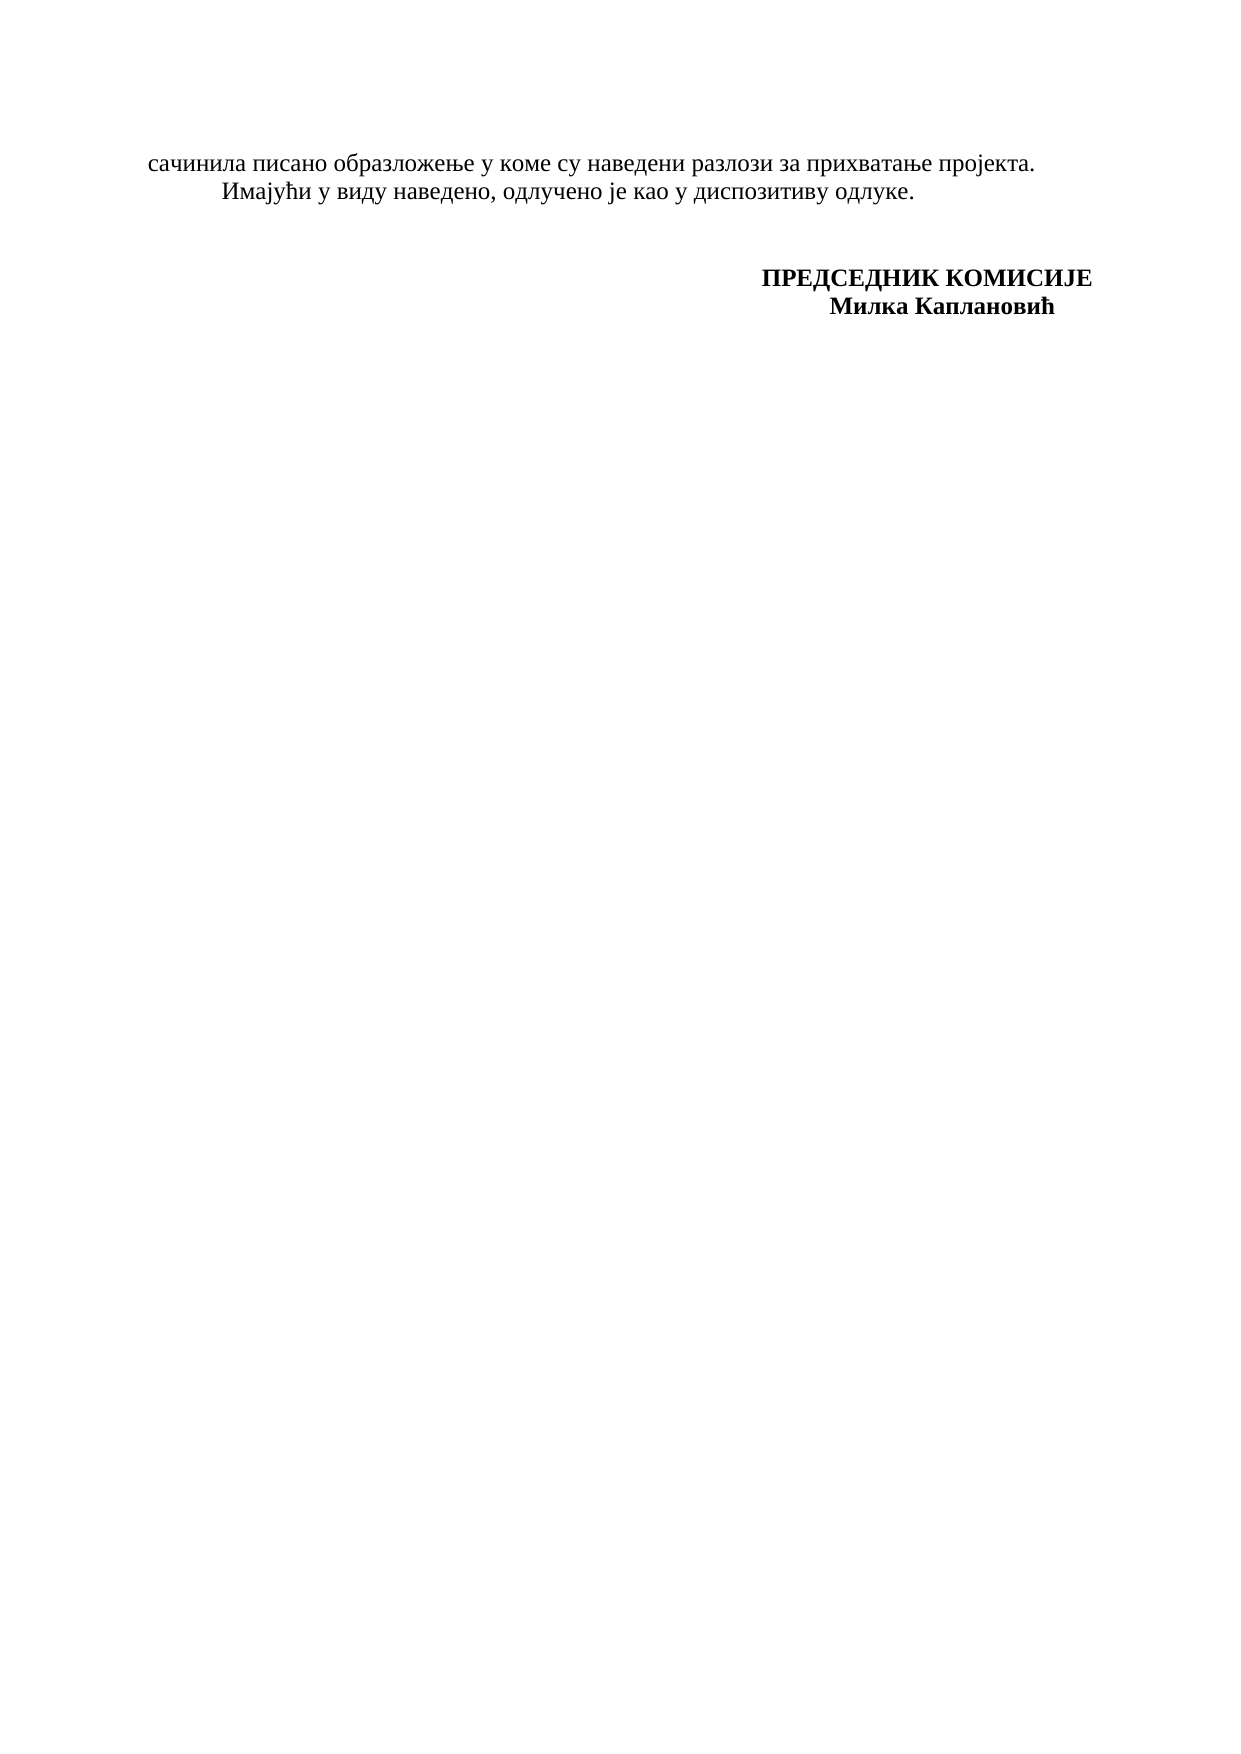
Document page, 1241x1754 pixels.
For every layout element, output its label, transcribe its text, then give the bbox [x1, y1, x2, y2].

text Имајући у виду наведено, одлучено је као у диспозитиву одлуке. [148, 176, 1093, 205]
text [148, 148, 1093, 176]
text ПРЕДСЕДНИК КОМИСИЈЕ [148, 263, 1093, 291]
text Милка Каплановић [148, 291, 1093, 320]
